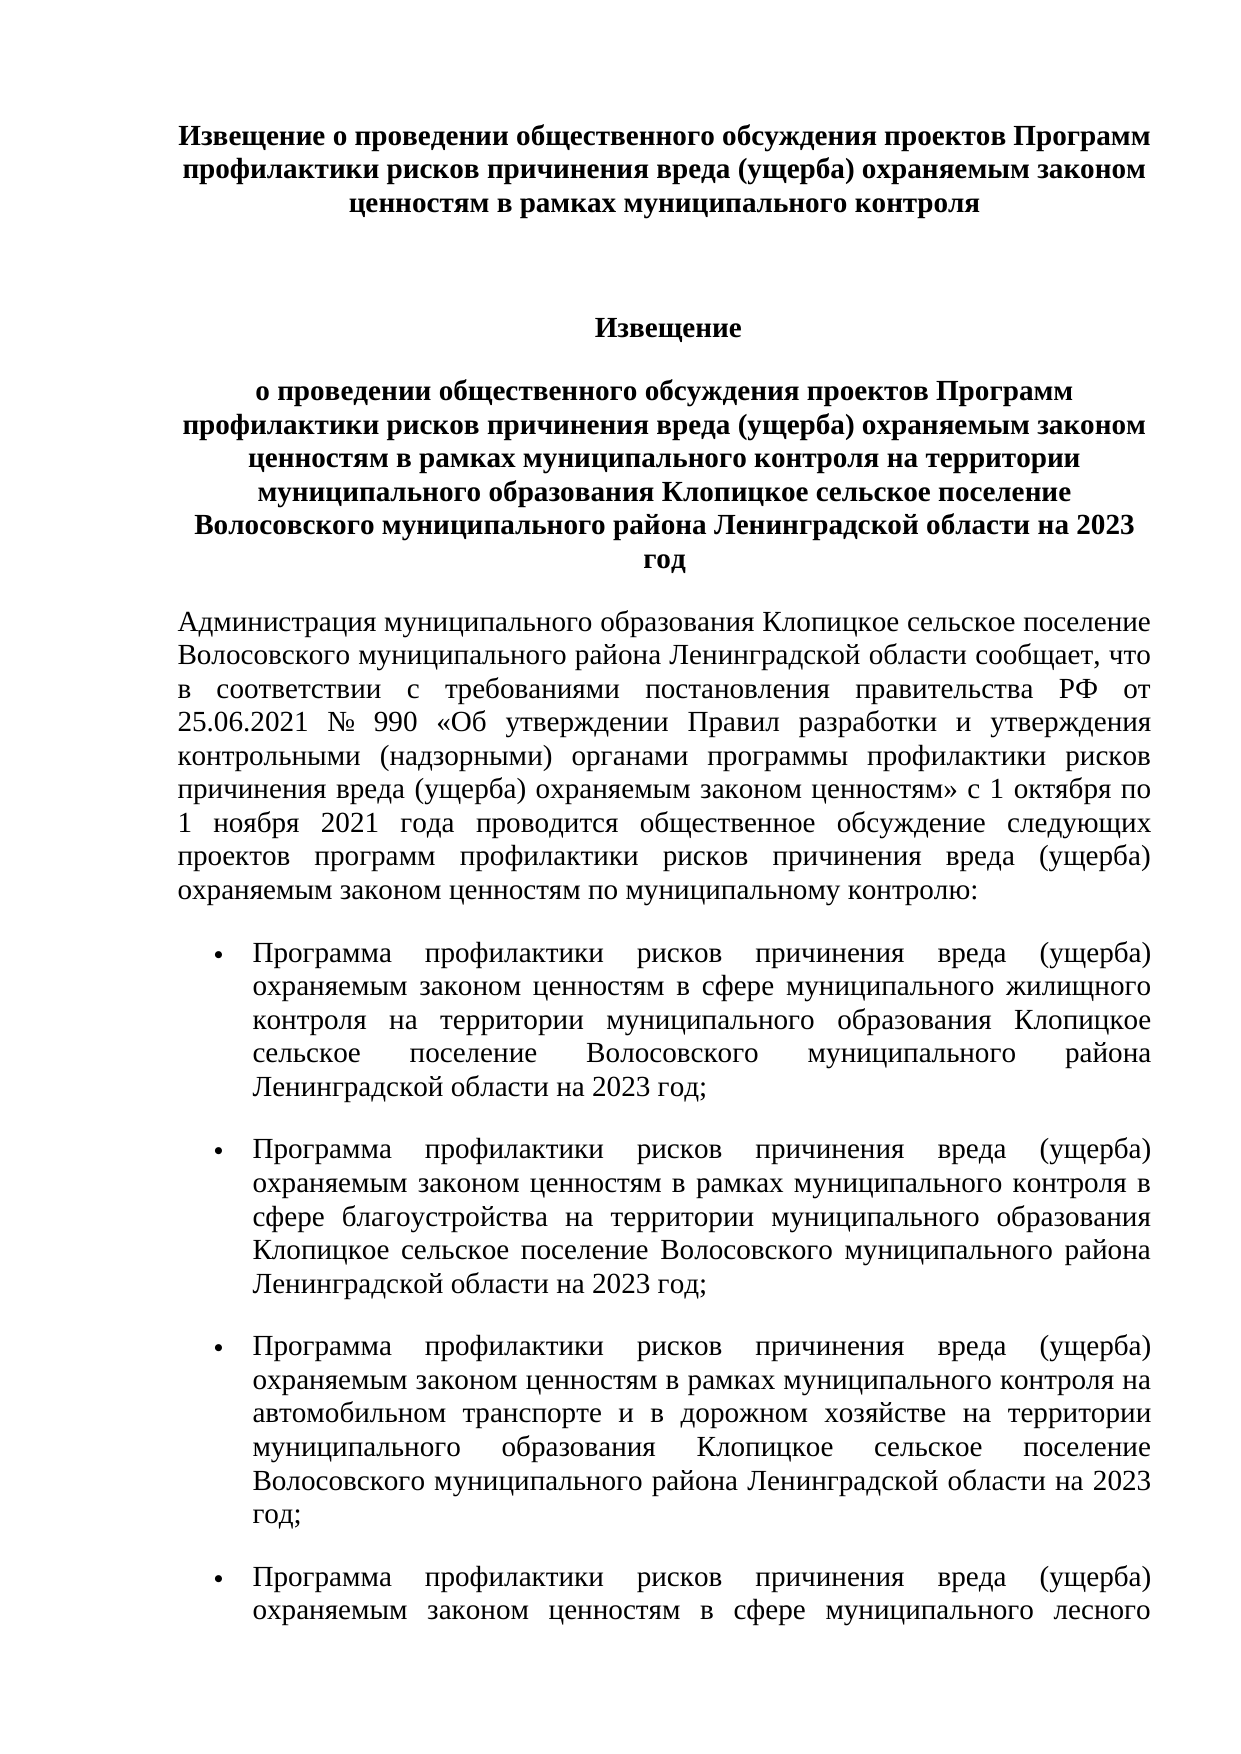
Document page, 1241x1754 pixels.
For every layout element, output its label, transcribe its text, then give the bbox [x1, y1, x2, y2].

text Администрация муниципального образования Клопицкое сельское поселение Волосовского муниципального района Ленинградской области сообщает, что в соответствии с требованиями постановления правительства РФ от 25.06.2021 № 990 «Об утверждении Правил разработки и утверждения контрольными (надзорными) органами программы профилактики рисков причинения вреда (ущерба) охраняемым законом ценностям» с 1 октября по 1 ноября 2021 года проводится общественное обсуждение следующих проектов программ профилактики рисков причинения вреда (ущерба) охраняемым законом ценностям по муниципальному контролю: [177, 604, 1152, 906]
text Извещение [177, 311, 1152, 344]
list Программа профилактики рисков причинения вреда (ущерба) охраняемым законом ценностям в рамках муниципального контроля на автомобильном транспорте и в дорожном хозяйстве на территории муниципального образования Клопицкое сельское поселение Волосовского муниципального района Ленинградской области на 2023 год; [215, 1328, 1152, 1530]
text Извещение о проведении общественного обсуждения проектов Программ профилактики рисков причинения вреда (ущерба) охраняемым законом ценностям в рамках муниципального контроля [177, 118, 1152, 219]
list Программа профилактики рисков причинения вреда (ущерба) охраняемым законом ценностям в рамках муниципального контроля в сфере благоустройства на территории муниципального образования Клопицкое сельское поселение Волосовского муниципального района Ленинградской области на 2023 год; [215, 1132, 1152, 1299]
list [215, 1559, 1152, 1626]
list Программа профилактики рисков причинения вреда (ущерба) охраняемым законом ценностям в сфере муниципального жилищного контроля на территории муниципального образования Клопицкое сельское поселение Волосовского муниципального района Ленинградской области на 2023 год; [215, 935, 1152, 1102]
text о проведении общественного обсуждения проектов Программ профилактики рисков причинения вреда (ущерба) охраняемым законом ценностям в рамках муниципального контроля на территории муниципального образования Клопицкое сельское поселение Волосовского муниципального района Ленинградской области на 2023 год [177, 373, 1152, 574]
